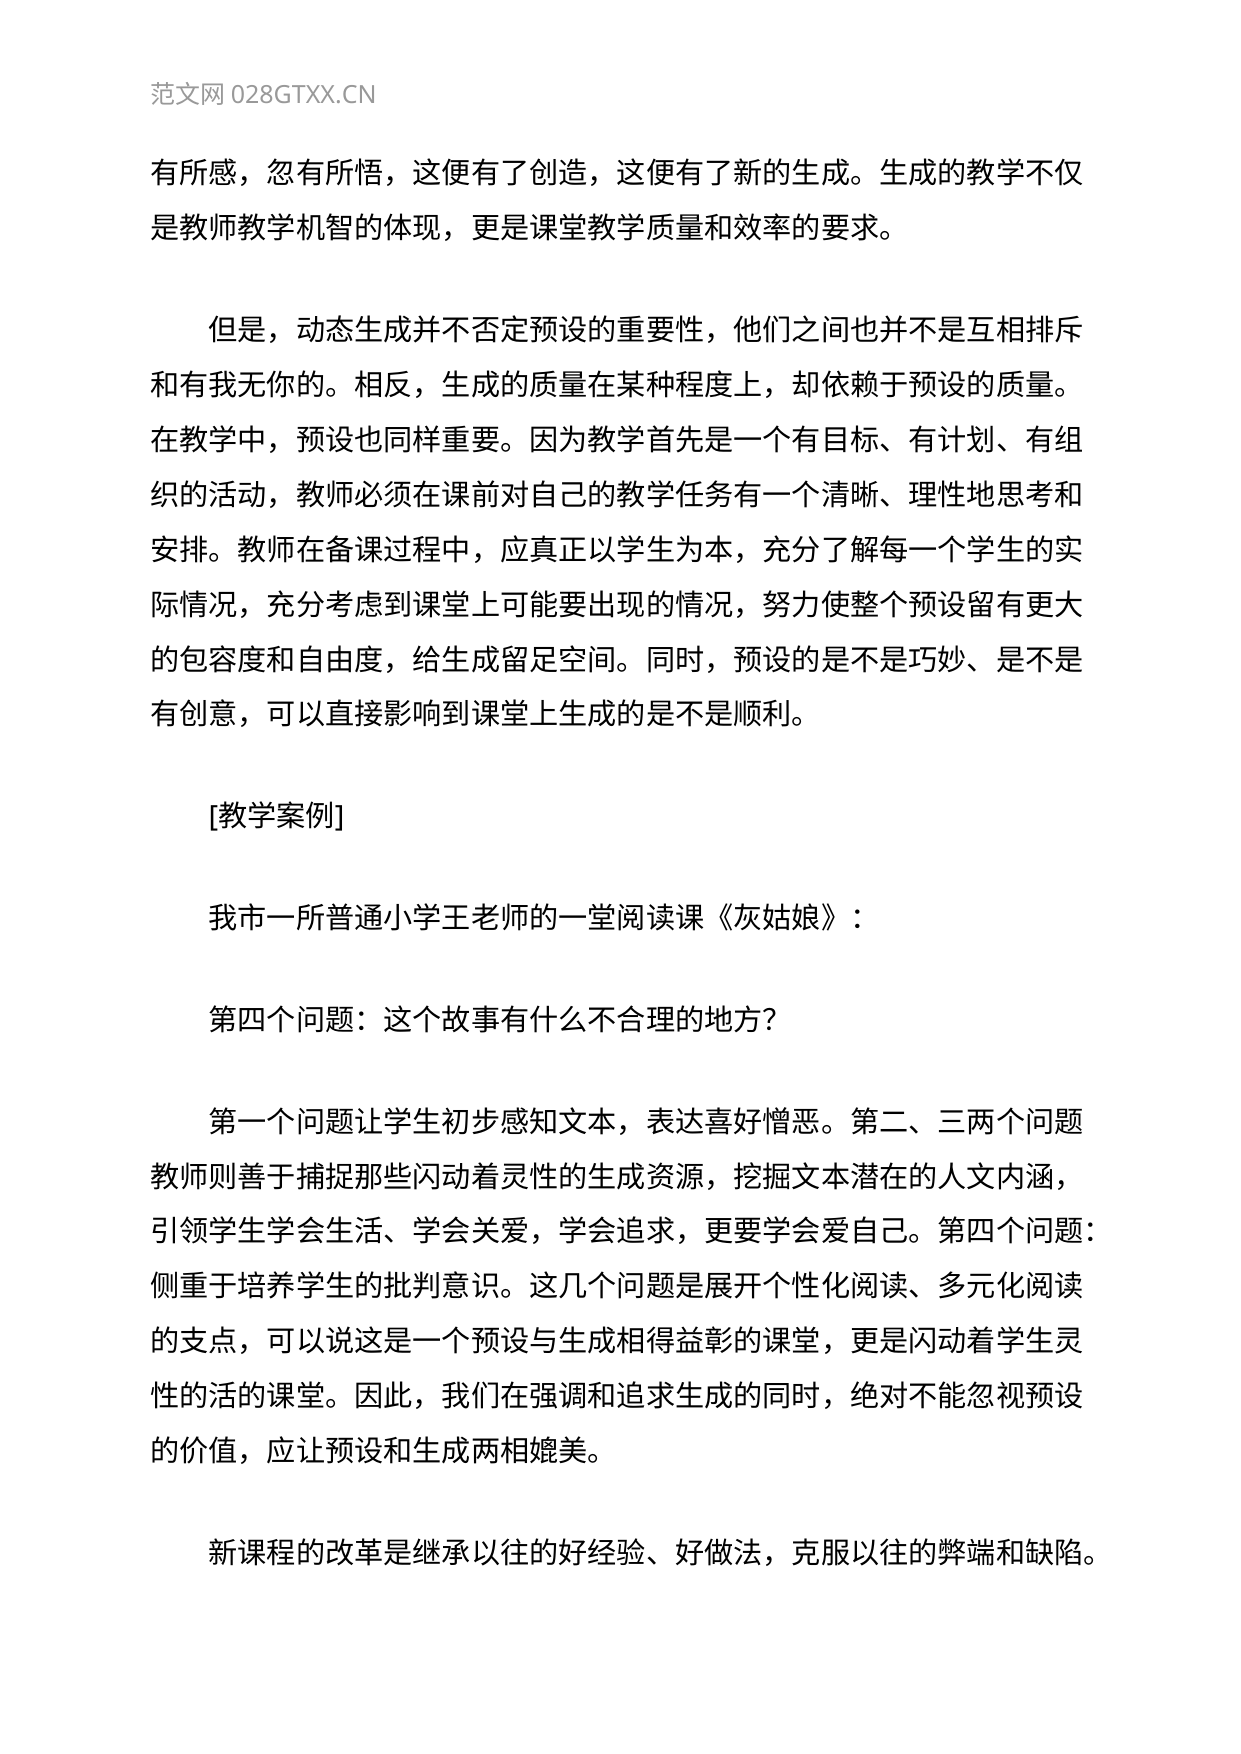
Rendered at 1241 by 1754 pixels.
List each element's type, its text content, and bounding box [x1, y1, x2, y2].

text [教学案例] [150, 793, 1090, 835]
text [150, 1529, 1090, 1572]
text 第一个问题让学生初步感知文本，表达喜好憎恶。第二、三两个问题教师则善于捕捉那些闪动着灵性的生成资源，挖掘文本潜在的人文内涵，引领学生学会生活、学会关爱，学会追求，更要学会爱自己。第四个问题：侧重于培养学生的批判意识。这几个问题是展开个性化阅读、多元化阅读的支点，可以说这是一个预设与生成相得益彰的课堂，更是闪动着学生灵性的活的课堂。因此，我们在强调和追求生成的同时，绝对不能忽视预设的价值，应让预设和生成两相媲美。 [150, 1098, 1090, 1470]
text 我市一所普通小学王老师的一堂阅读课《灰姑娘》： [150, 895, 1090, 937]
text 第四个问题：这个故事有什么不合理的地方？ [150, 996, 1090, 1039]
text 但是，动态生成并不否定预设的重要性，他们之间也并不是互相排斥和有我无你的。相反，生成的质量在某种程度上，却依赖于预设的质量。在教学中，预设也同样重要。因为教学首先是一个有目标、有计划、有组织的活动，教师必须在课前对自己的教学任务有一个清晰、理性地思考和安排。教师在备课过程中，应真正以学生为本，充分了解每一个学生的实际情况，充分考虑到课堂上可能要出现的情况，努力使整个预设留有更大的包容度和自由度，给生成留足空间。同时，预设的是不是巧妙、是不是有创意，可以直接影响到课堂上生成的是不是顺利。 [150, 307, 1090, 733]
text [150, 150, 1090, 247]
